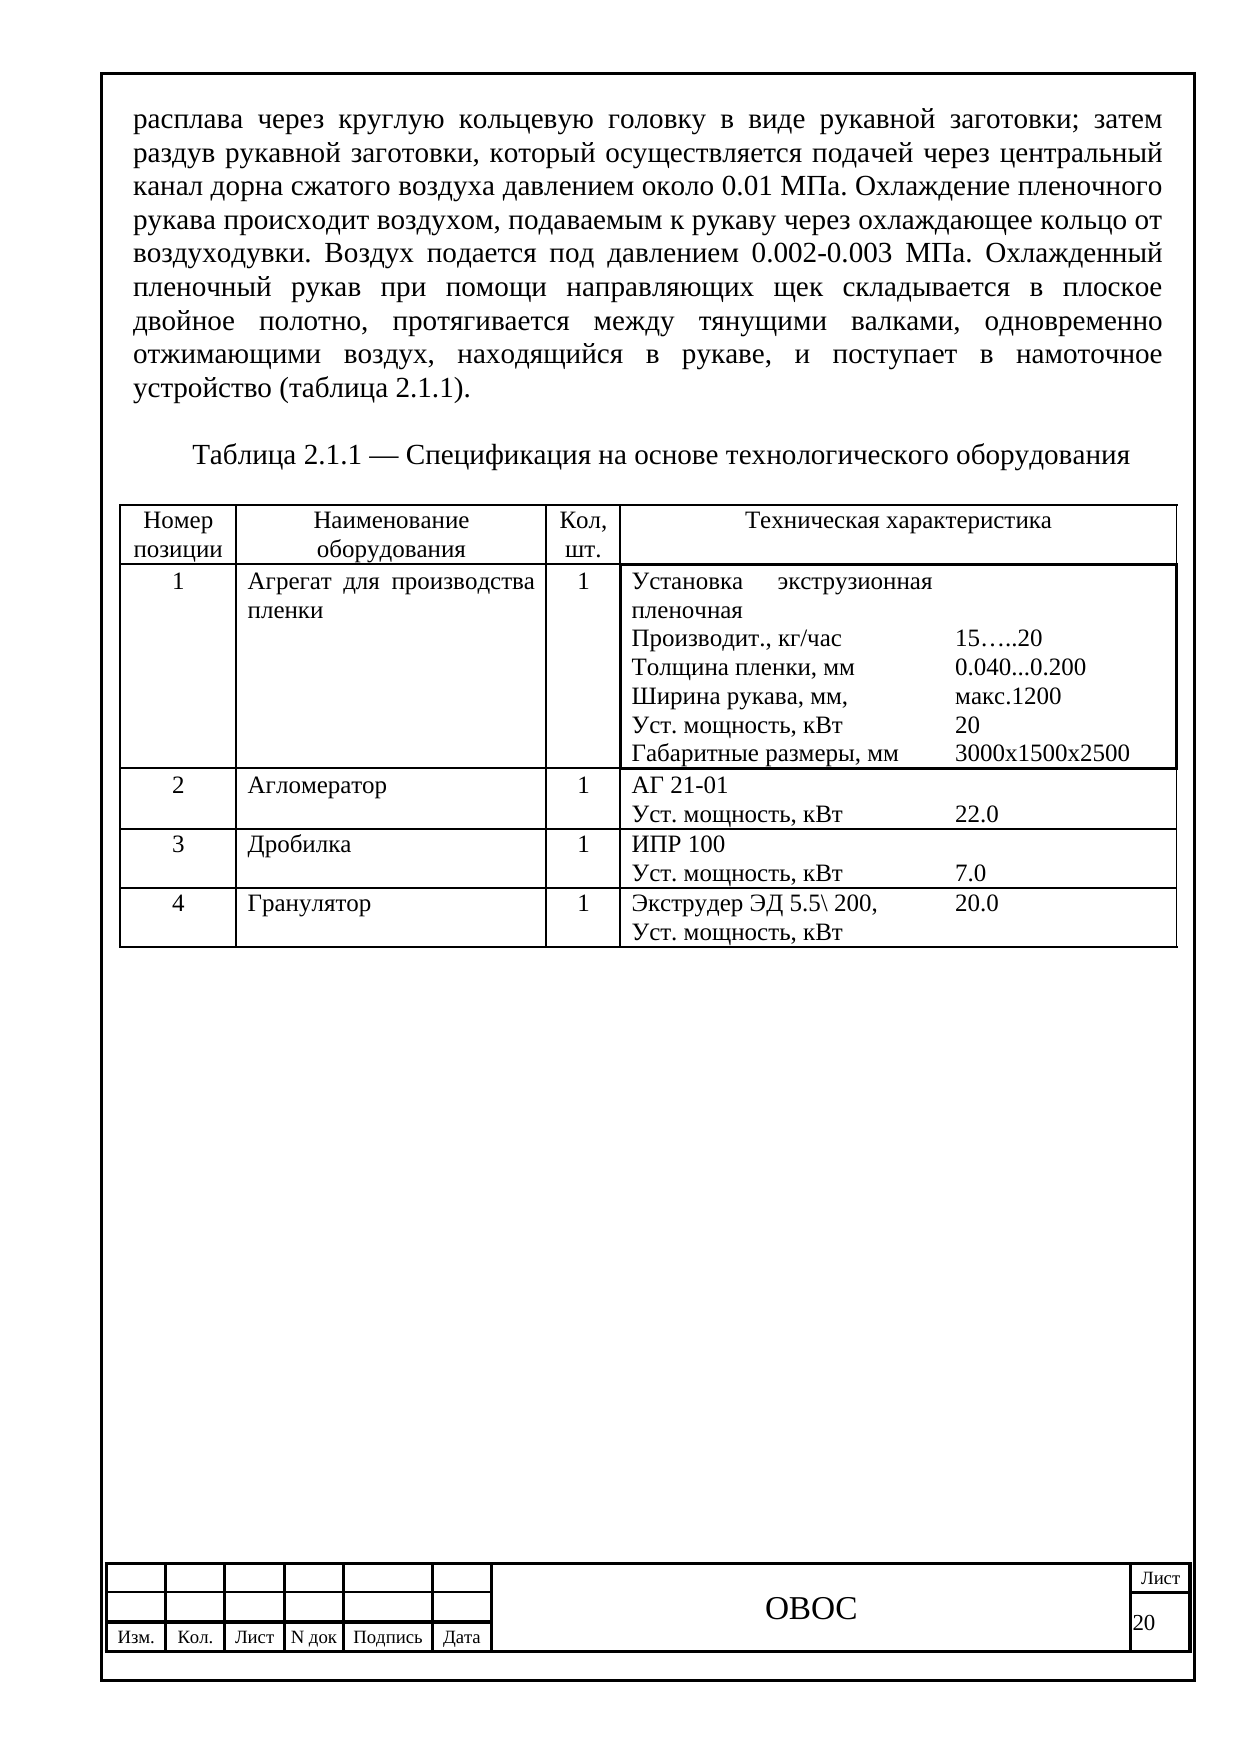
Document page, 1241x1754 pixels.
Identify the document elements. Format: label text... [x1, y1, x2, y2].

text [133, 101, 1163, 403]
table_cell Установка экструзионная пленочная Производит., кг/час Толщина пленки, мм Ширина рукава, мм, Уст. мощность, кВт Габаритные размеры, мм [622, 566, 944, 767]
table_cell 3 [121, 830, 235, 887]
table_cell АГ 21-01 Уст. мощность, кВт [621, 770, 944, 828]
table_cell 22.0 [944, 770, 1176, 828]
table_cell 1 [121, 565, 235, 767]
table_cell Агломератор [237, 769, 545, 828]
table_cell 7.0 [944, 830, 1176, 887]
table_cell 2 [121, 769, 235, 828]
table_header Кол, шт. [547, 506, 619, 563]
table_header Номер позиции [121, 506, 235, 563]
table_header Техническая характеристика [621, 506, 1176, 563]
table_cell Гранулятор [237, 889, 545, 946]
table_cell 1 [547, 565, 619, 767]
table_cell Дробилка [237, 830, 545, 887]
text Таблица 2.1.1 — Спецификация на основе технологического оборудования [133, 437, 1163, 470]
table_cell Экструдер ЭД 5.5\ 200, Уст. мощность, кВт [621, 889, 944, 946]
table_cell 20.0 [944, 889, 1176, 946]
table_cell 4 [121, 889, 235, 946]
table_cell 1 [547, 830, 619, 887]
table_cell 1 [547, 769, 619, 828]
table_cell 15…..20 0.040...0.200 макс.1200 20 3000х1500х2500 [944, 566, 1175, 767]
table_header Наименование оборудования [237, 506, 545, 563]
table_cell 1 [547, 889, 619, 946]
table_cell ИПР 100 Уст. мощность, кВт [621, 830, 944, 887]
table_cell Агрегат для производства пленки [237, 565, 545, 767]
